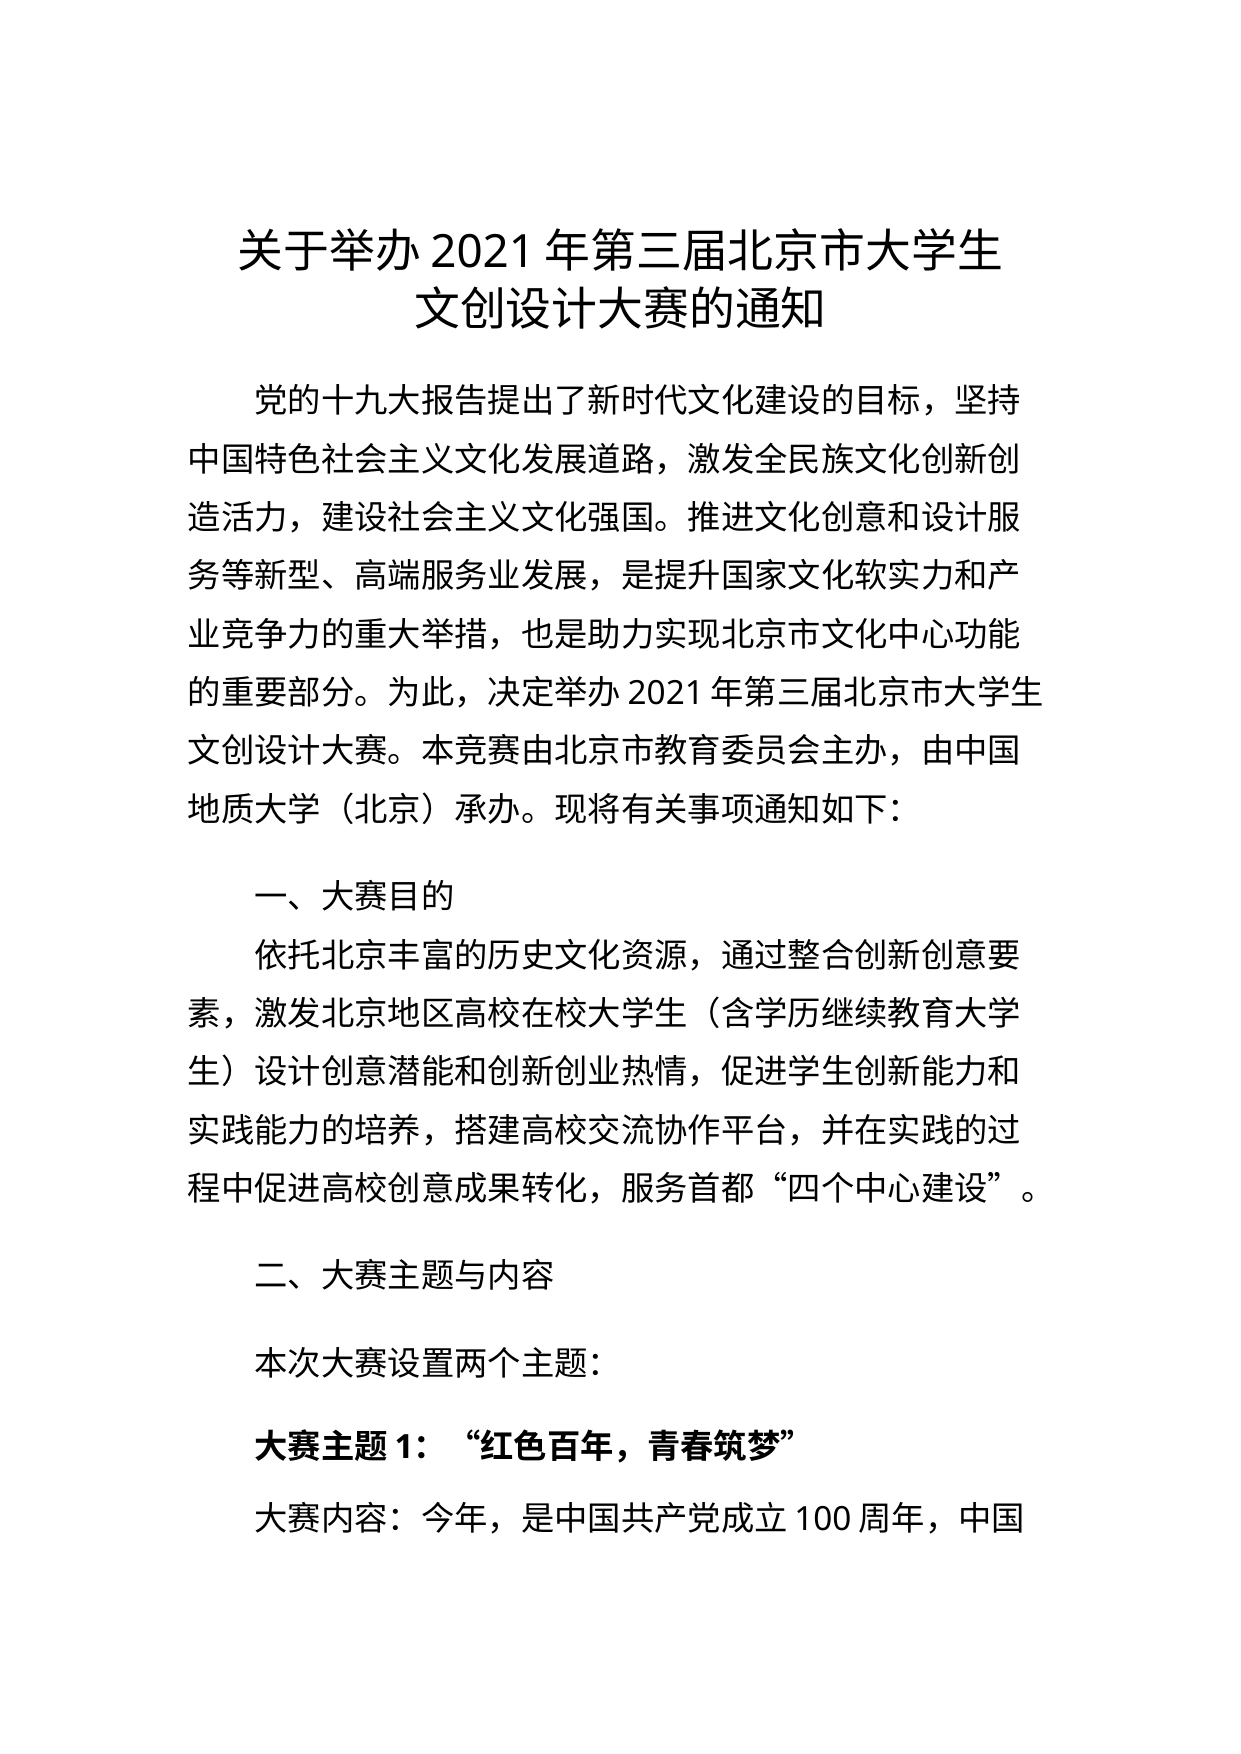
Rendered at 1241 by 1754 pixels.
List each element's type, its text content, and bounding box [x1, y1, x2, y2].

text 文创设计大赛的通知 [187, 279, 1053, 337]
text 依托北京丰富的历史文化资源，通过整合创新创意要素，激发北京地区高校在校大学生（含学历继续教育大学生）设计创意潜能和创新创业热情，促进学生创新能力和实践能力的培养，搭建高校交流协作平台，并在实践的过程中促进高校创意成果转化，服务首都“四个中心建设”。 [187, 920, 1053, 1212]
text 大赛主题1：“红色百年，青春筑梦” [187, 1419, 1053, 1468]
text 党的十九大报告提出了新时代文化建设的目标，坚持中国特色社会主义文化发展道路，激发全民族文化创新创造活力，建设社会主义文化强国。推进文化创意和设计服务等新型、高端服务业发展，是提升国家文化软实力和产业竞争力的重大举措，也是助力实现北京市文化中心功能的重要部分。为此，决定举办2021年第三届北京市大学生文创设计大赛。本竞赛由北京市教育委员会主办，由中国地质大学（北京）承办。现将有关事项通知如下： [187, 366, 1053, 833]
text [187, 1492, 1053, 1541]
text 二、大赛主题与内容 [187, 1241, 1053, 1299]
text 一、大赛目的 [187, 862, 1053, 920]
text 关于举办2021年第三届北京市大学生 [187, 220, 1053, 279]
text 本次大赛设置两个主题： [187, 1329, 1053, 1387]
